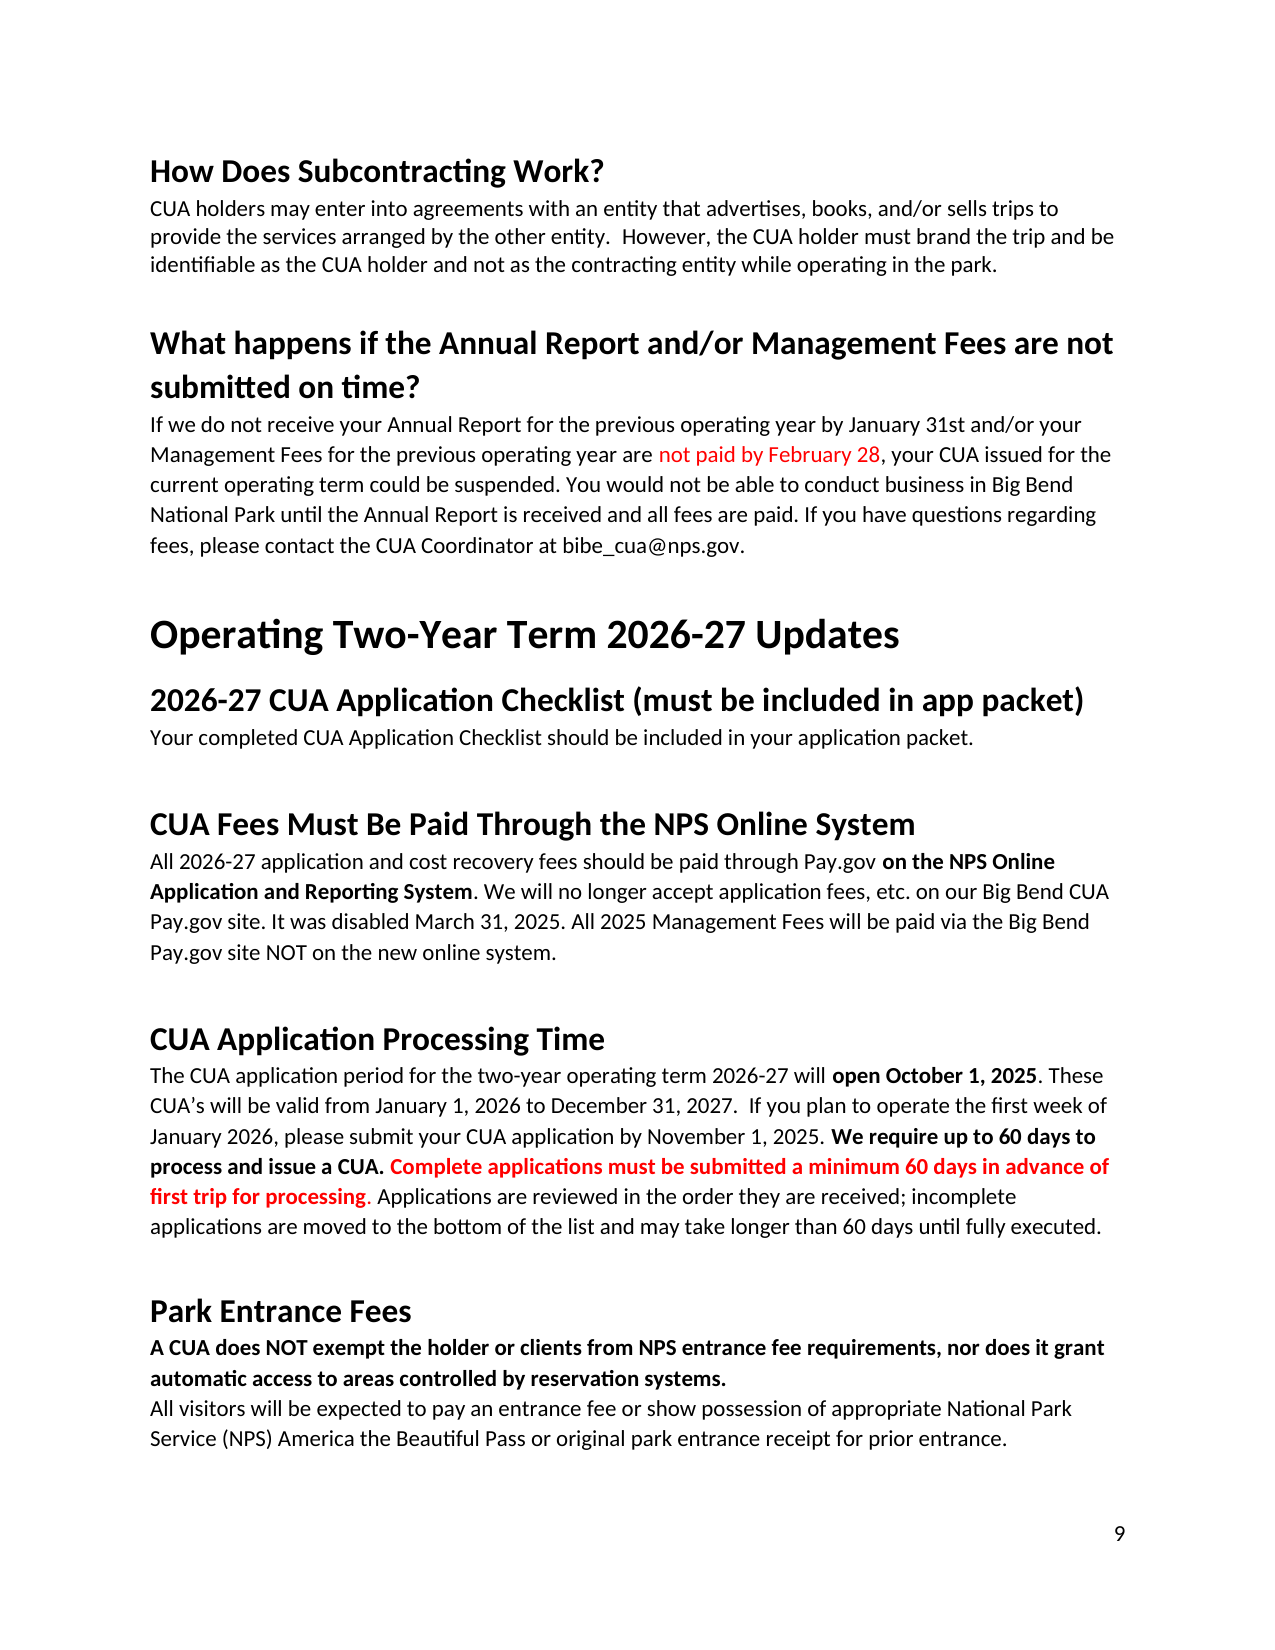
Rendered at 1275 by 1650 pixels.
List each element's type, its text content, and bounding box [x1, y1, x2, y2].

text The CUA application period for the two-year operating term 2026-27 will open October 1, 2025. These CUA’s will be valid from January 1, 2026 to December 31, 2027. If you plan to operate the first week of January 2026, please submit your CUA application by November 1, 2025. We require up to 60 days to process and issue a CUA. Complete applications must be submitted a minimum 60 days in advance of first trip for processing. Applications are reviewed in the order they are received; incomplete applications are moved to the bottom of the list and may take longer than 60 days until fully executed. [150, 1061, 1125, 1241]
text How Does Subcontracting Work? [150, 150, 1125, 191]
text Operating Two-Year Term 2026-27 Updates [150, 608, 1125, 659]
text All 2026-27 application and cost recovery fees should be paid through Pay.gov on the NPS Online Application and Reporting System. We will no longer accept application fees, etc. on our Big Bend CUA Pay.gov site. It was disabled March 31, 2025. All 2025 Management Fees will be paid via the Big Bend Pay.gov site NOT on the new online system. [150, 847, 1125, 966]
text CUA Fees Must Be Paid Through the NPS Online System [150, 803, 1125, 844]
text Park Entrance Fees [150, 1289, 1125, 1330]
text CUA Application Processing Time [150, 1017, 1125, 1058]
text Your completed CUA Application Checklist should be included in your application packet. [150, 723, 1125, 751]
text If we do not receive your Annual Report for the previous operating year by January 31st and/or your Management Fees for the previous operating year are not paid by February 28, your CUA issued for the current operating term could be suspended. You would not be able to conduct business in Big Bend National Park until the Annual Report is received and all fees are paid. If you have questions regarding fees, please contact the CUA Coordinator at bibe_cua@nps.gov. [150, 410, 1125, 559]
text CUA holders may enter into agreements with an entity that advertises, books, and/or sells trips to provide the services arranged by the other entity. However, the CUA holder must brand the trip and be identifiable as the CUA holder and not as the contracting entity while operating in the park. [150, 194, 1125, 278]
text All visitors will be expected to pay an entrance fee or show possession of appropriate National Park Service (NPS) America the Beautiful Pass or original park entrance receipt for prior entrance. [150, 1394, 1125, 1452]
text What happens if the Annual Report and/or Management Fees are not submitted on time? [150, 322, 1125, 407]
text A CUA does NOT exempt the holder or clients from NPS entrance fee requirements, nor does it grant automatic access to areas controlled by reservation systems. [150, 1333, 1125, 1392]
text 2026-27 CUA Application Checklist (must be included in app packet) [150, 679, 1125, 720]
